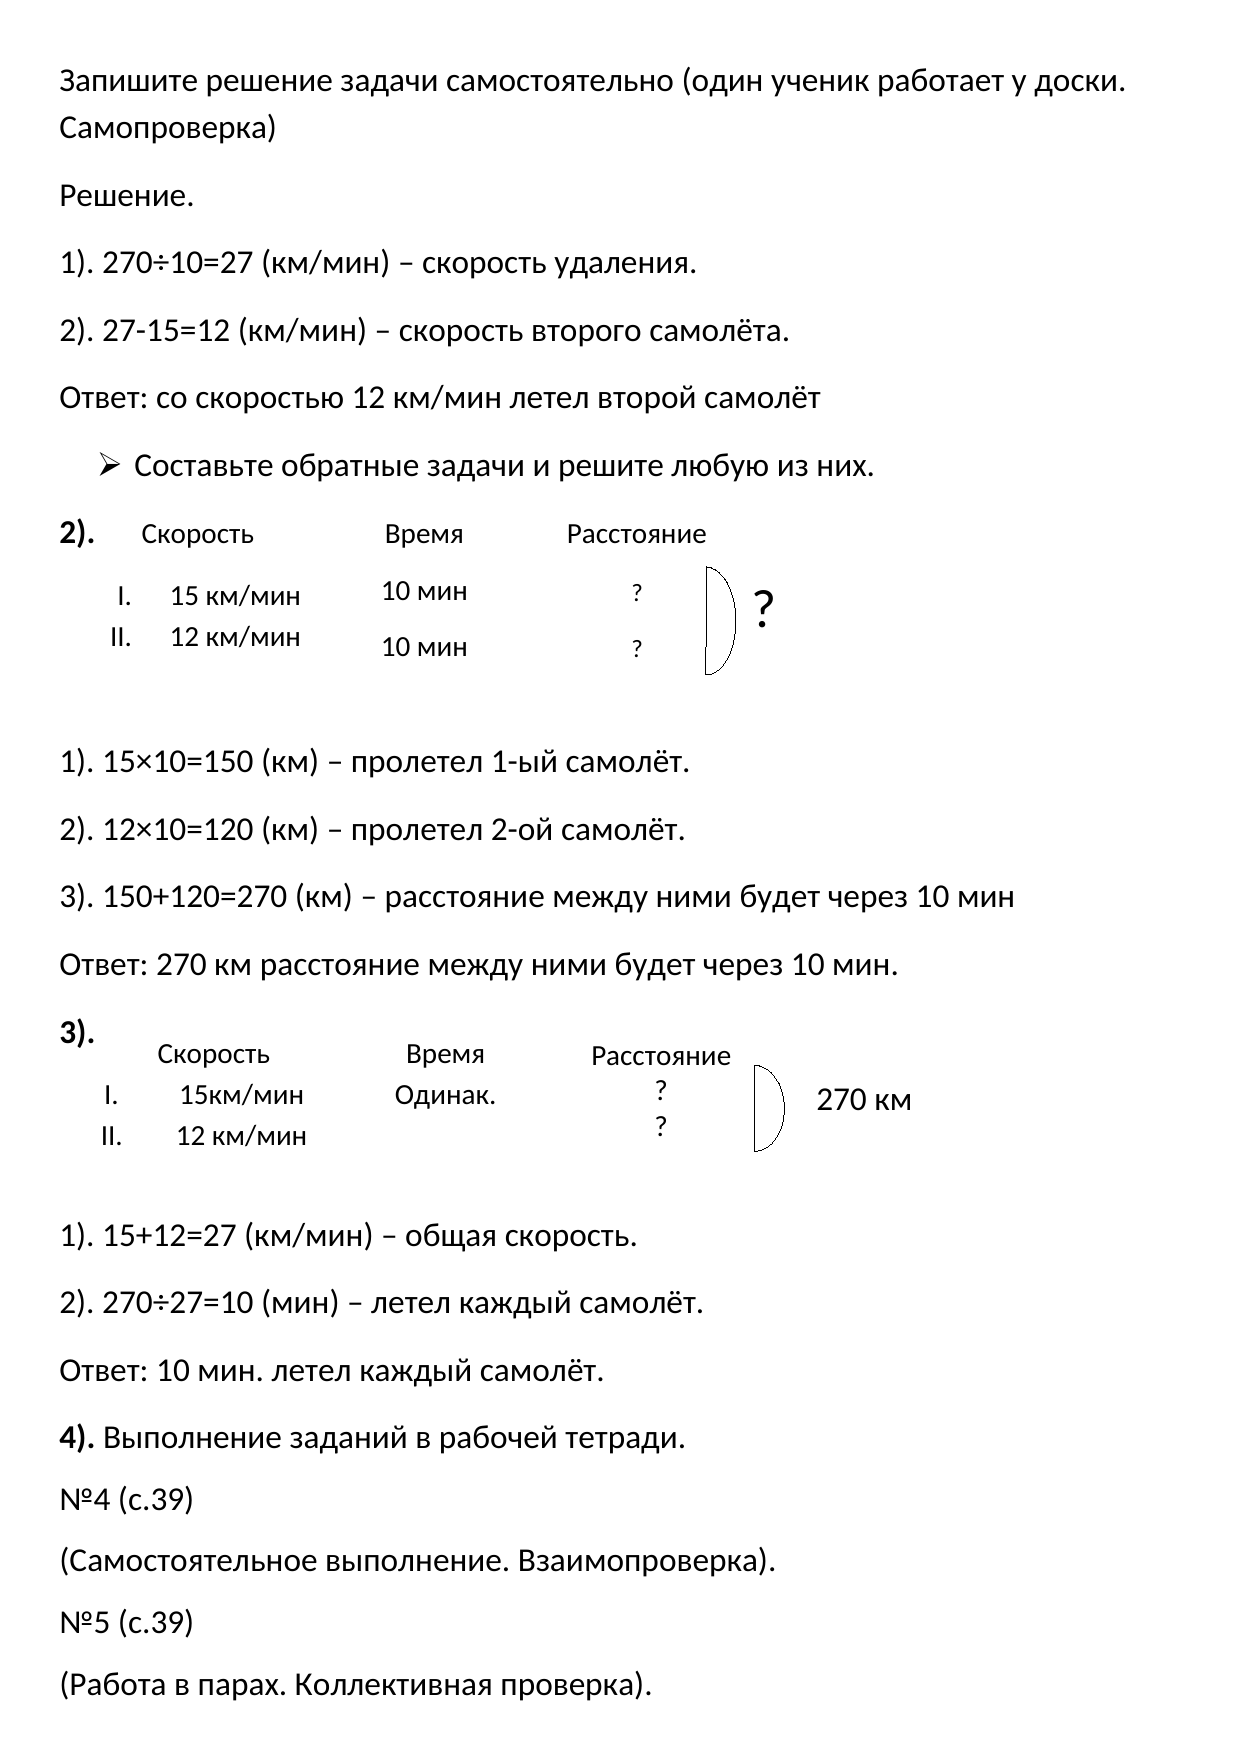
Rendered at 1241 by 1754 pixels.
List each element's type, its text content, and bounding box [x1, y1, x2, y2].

text Ответ: расстояние между ними будет через 10 мин. [59, 943, 1196, 984]
text №5 (с.39) [59, 1601, 1196, 1642]
text 1). 15×10=150 (км) – пролетел 1-ый самолёт. [59, 740, 1196, 781]
text Запишите решение задачи самостоятельно (один ученик работает у доски. Самопроверка) [59, 59, 1196, 147]
text 2). 12×10=120 (км) – пролетел 2-ой самолёт. [59, 808, 1196, 849]
text Ответ: 10 мин. летел каждый самолёт. [59, 1349, 1196, 1389]
text 3). 150+120=270 (км) – расстояние между ними будет через 10 мин [59, 876, 1196, 916]
text Решение. [59, 173, 1196, 214]
list Составьте обратные задачи и решите любую из них. [97, 444, 1196, 485]
text 2). [59, 512, 1196, 552]
text 1). 270÷10=27 (км/мин) – скорость удаления. [59, 241, 1196, 282]
text Ответ: со скоростью 12 км/мин летел второй самолёт [59, 376, 1196, 417]
text (Самостоятельное выполнение. Взаимопроверка). [59, 1539, 1196, 1580]
text 2). 27-15=12 (км/мин) – скорость второго самолёта. [59, 309, 1196, 349]
text (Работа в парах. Коллективная проверка). [59, 1663, 1196, 1703]
list 3). [59, 1011, 1196, 1051]
text 1). 15+12=27 (км/мин) – общая скорость. [59, 1213, 1196, 1254]
text 2). 270÷27=10 (мин) – летел каждый самолёт. [59, 1281, 1196, 1322]
text №4 (с.39) [59, 1478, 1196, 1519]
text 4). Выполнение заданий в рабочей тетради. [59, 1416, 1196, 1457]
